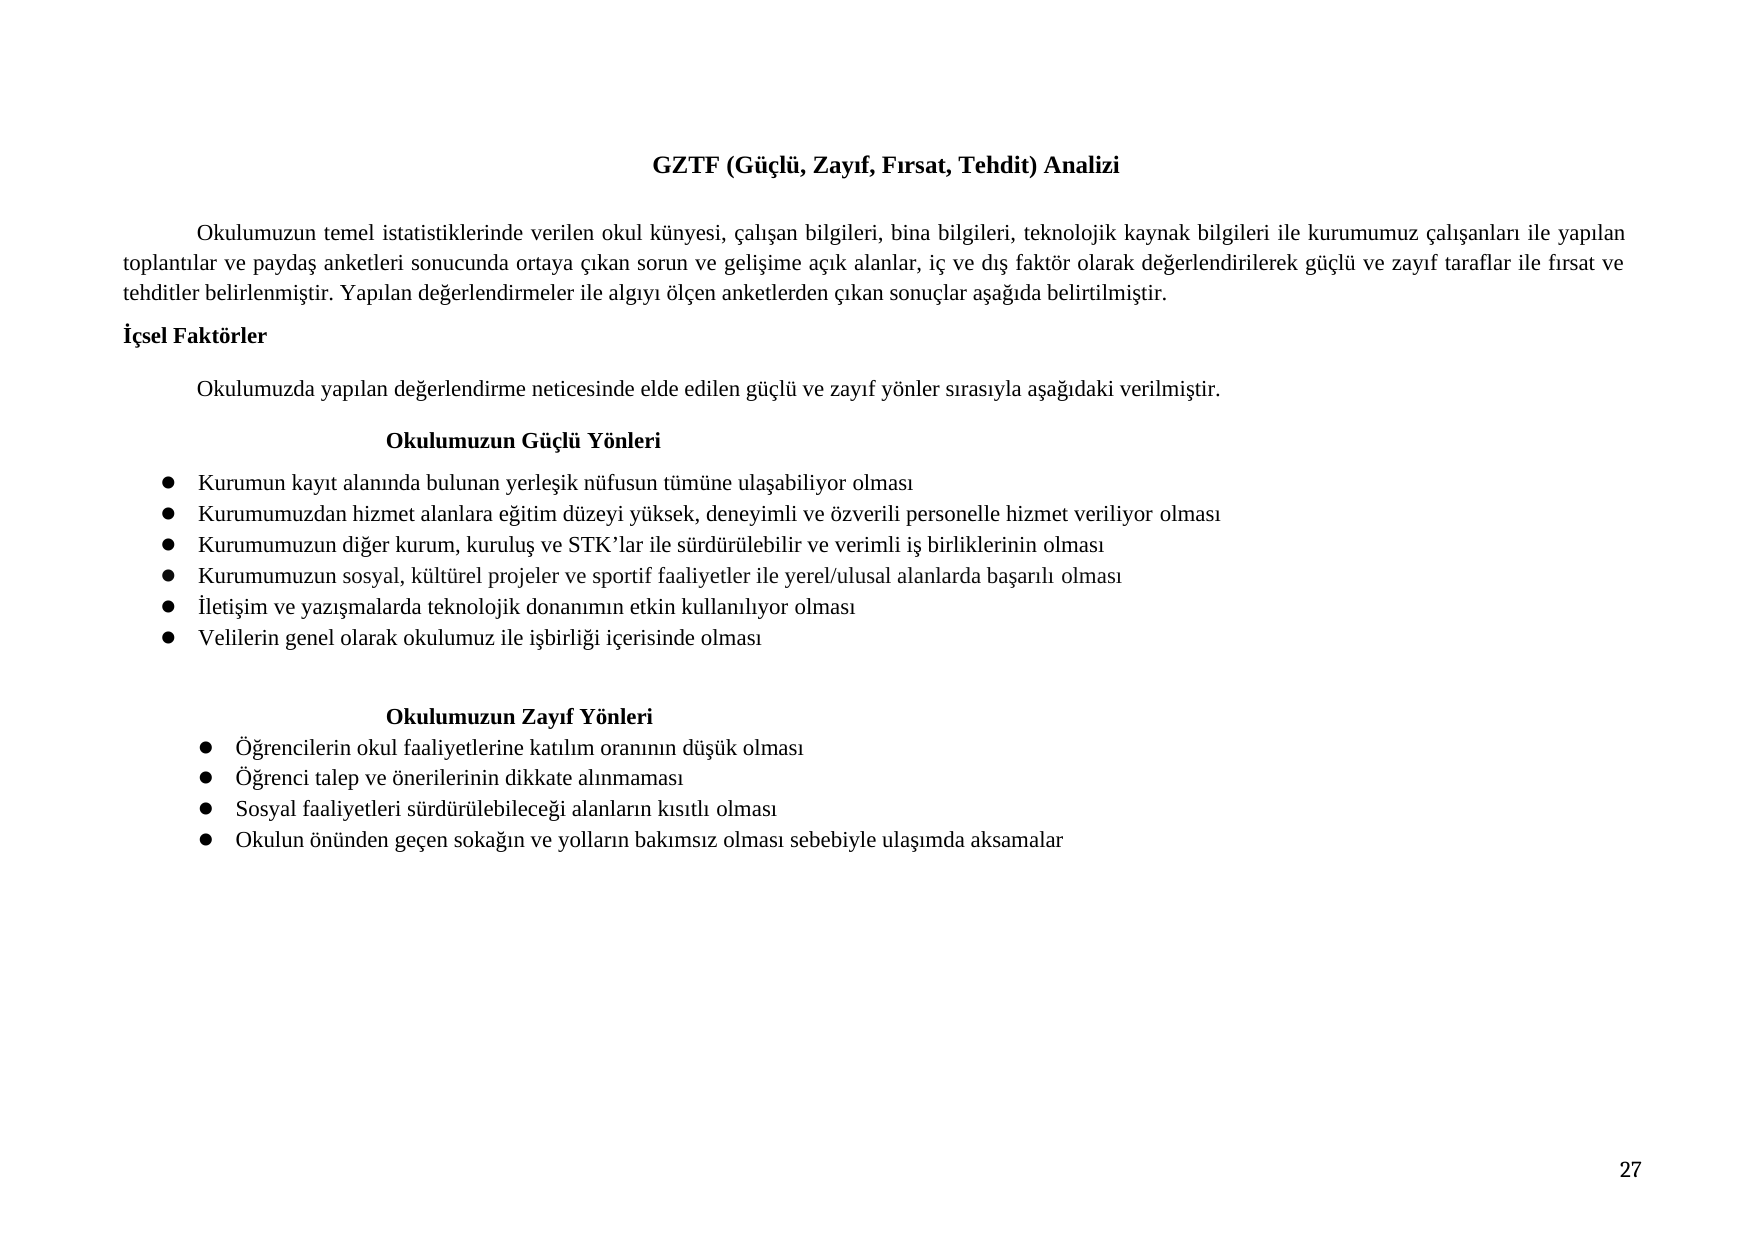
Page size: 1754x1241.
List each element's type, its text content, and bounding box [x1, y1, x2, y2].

list Kurumun kayıt alanında bulunan yerleşik nüfusun tümüne ulaşabiliyor olması [160, 469, 1641, 495]
subtitle GZTF (Güçlü, Zayıf, Fırsat, Tehdit) Analizi [112, 150, 1659, 179]
text Okulumuzun temel istatistiklerinde verilen okul künyesi, çalışan bilgileri, bina bilgileri, teknolojik kaynak bilgileri ile kurumumuz çalışanları ile yapılan toplantılar ve paydaş anketleri sonucunda ortaya çıkan sorun ve gelişime açık alanlar, iç ve dış faktör olarak değerlendirilerek güçlü ve zayıf taraflar ile fırsat ve tehditler belirlenmiştir. Yapılan değerlendirmeler ile algıyı ölçen anketlerden çıkan sonuçlar aşağıda belirtilmiştir. [123, 219, 1628, 306]
list Öğrenci talep ve önerilerinin dikkate alınmaması [198, 764, 1641, 791]
list Sosyal faaliyetleri sürdürülebileceği alanların kısıtlı olması [198, 795, 1641, 821]
text Okulumuzda yapılan değerlendirme neticesinde elde edilen güçlü ve zayıf yönler sırasıyla aşağıdaki verilmiştir. [197, 375, 1641, 401]
list Kurumumuzdan hizmet alanlara eğitim düzeyi yüksek, deneyimli ve özverili personelle hizmet veriliyor olması [160, 500, 1641, 526]
text İçsel Faktörler [123, 323, 1641, 349]
list İletişim ve yazışmalarda teknolojik donanımın etkin kullanılıyor olması [160, 593, 1641, 619]
text Okulumuzun Zayıf Yönleri [386, 703, 1365, 729]
list Okulun önünden geçen sokağın ve yolların bakımsız olması sebebiyle ulaşımda aksamalar [198, 826, 1641, 852]
list Kurumumuzun diğer kurum, kuruluş ve STK’lar ile sürdürülebilir ve verimli iş birliklerinin olması [160, 531, 1641, 557]
list Öğrencilerin okul faaliyetlerine katılım oranının düşük olması [198, 734, 1641, 760]
text Okulumuzun Güçlü Yönleri [386, 428, 1365, 454]
list Velilerin genel olarak okulumuz ile işbirliği içerisinde olması [160, 624, 1641, 650]
list Kurumumuzun sosyal, kültürel projeler ve sportif faaliyetler ile yerel/ulusal alanlarda başarılı olması [160, 562, 1641, 588]
